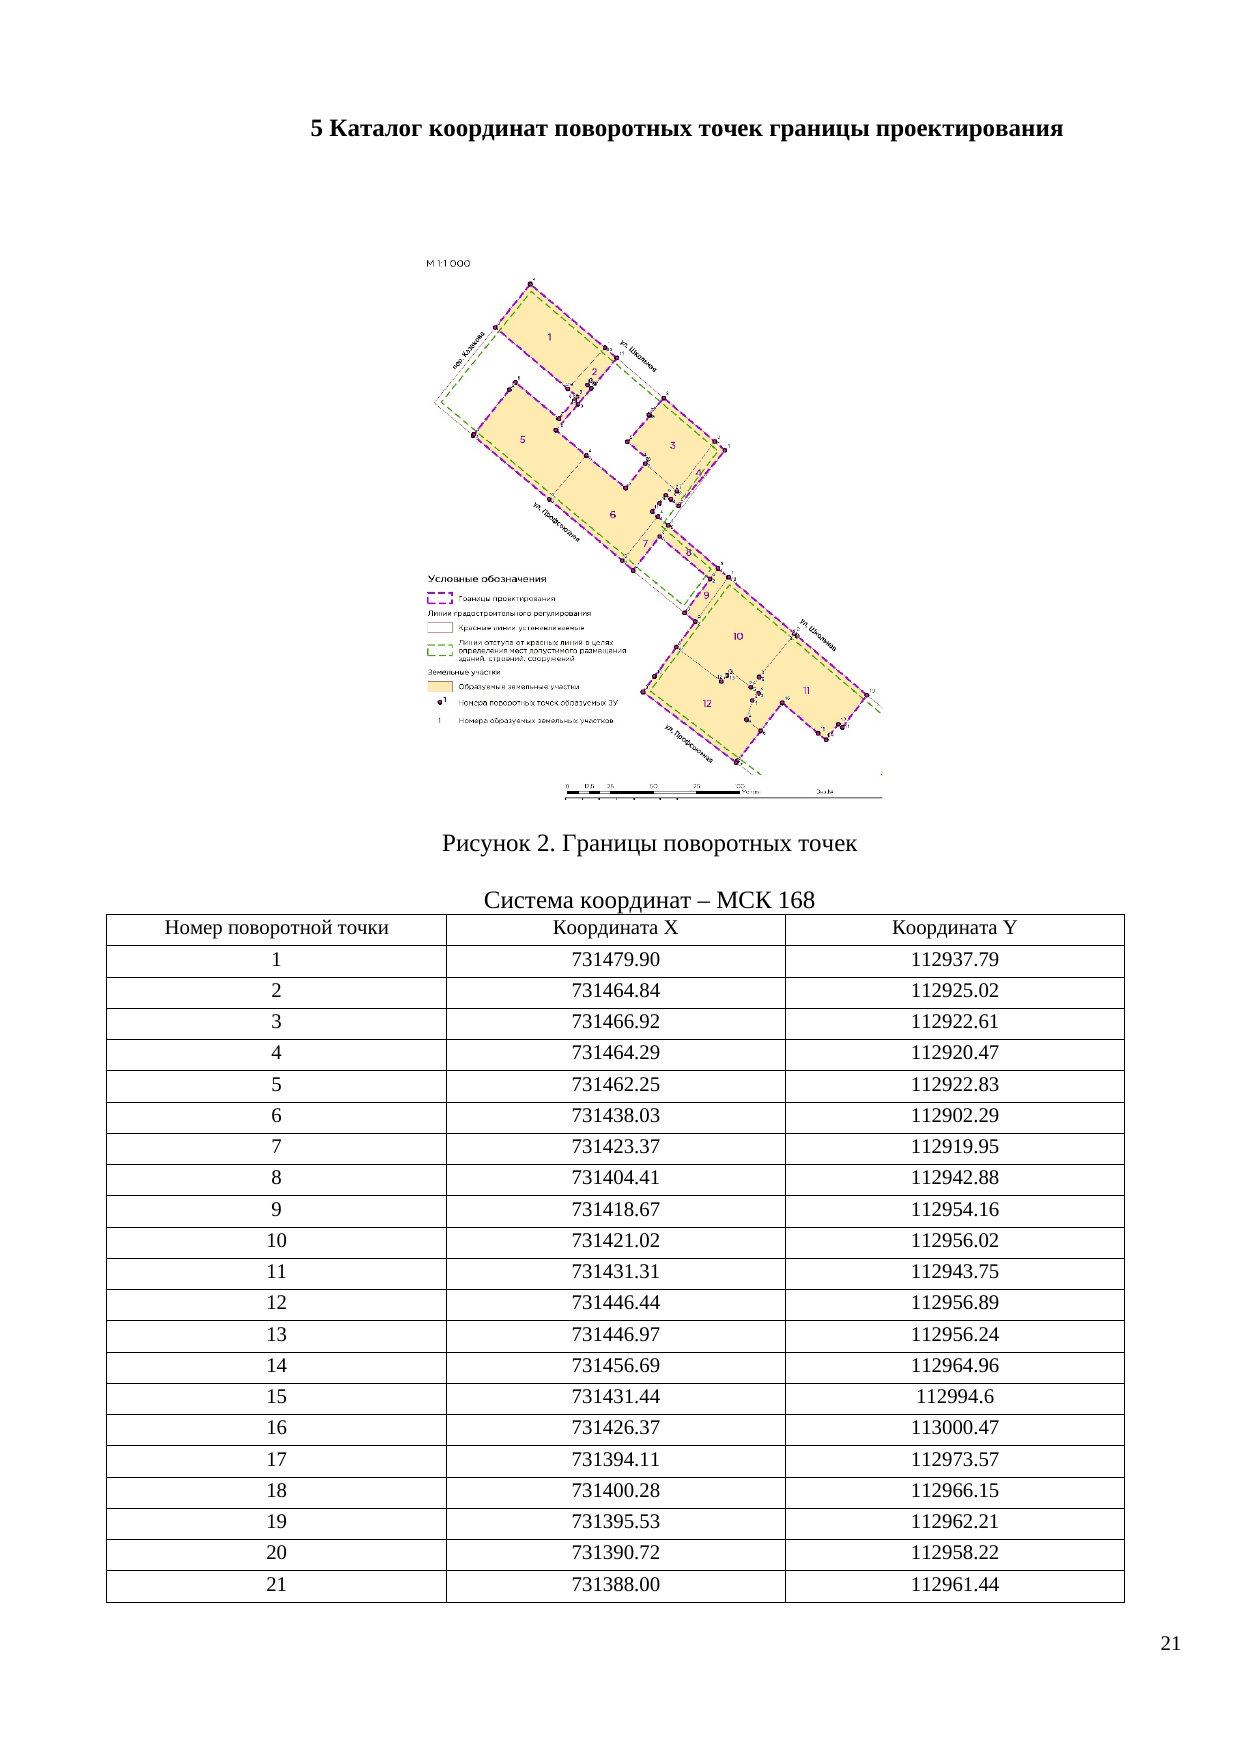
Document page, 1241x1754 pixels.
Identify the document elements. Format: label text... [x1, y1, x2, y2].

table_cell 731456.69 [447, 1353, 785, 1383]
table_cell 731431.44 [447, 1384, 785, 1414]
table_cell 731438.03 [447, 1103, 785, 1133]
table_cell 112966.15 [786, 1478, 1124, 1508]
table_cell 112956.02 [786, 1228, 1124, 1258]
text Система координат – МСК 168 [118, 885, 1181, 914]
table_header Координата Y [786, 915, 1124, 945]
table_cell 731390.72 [447, 1540, 785, 1570]
table_cell 8 [107, 1165, 446, 1195]
table_cell 12 [107, 1290, 446, 1320]
table_cell 7 [107, 1134, 446, 1164]
table_cell 3 [107, 1009, 446, 1039]
picture [416, 256, 883, 800]
table_cell 731395.53 [447, 1509, 785, 1539]
table_cell 112919.95 [786, 1134, 1124, 1164]
table_cell 731388.00 [447, 1571, 785, 1602]
table_cell 112956.89 [786, 1290, 1124, 1320]
table_cell 16 [107, 1415, 446, 1445]
table_cell 112962.21 [786, 1509, 1124, 1539]
table_cell 14 [107, 1353, 446, 1383]
table_header Номер поворотной точки [107, 915, 446, 945]
table_cell 4 [107, 1040, 446, 1070]
table_cell 731462.25 [447, 1071, 785, 1102]
table_cell 731423.37 [447, 1134, 785, 1164]
table_cell 731426.37 [447, 1415, 785, 1445]
table_cell 112902.29 [786, 1103, 1124, 1133]
table_cell 19 [107, 1509, 446, 1539]
text Рисунок 2. Границы поворотных точек [118, 828, 1181, 857]
table_cell 731418.67 [447, 1196, 785, 1227]
table_cell 11 [107, 1259, 446, 1289]
table_cell 112922.61 [786, 1009, 1124, 1039]
table_cell 112943.75 [786, 1259, 1124, 1289]
table_cell 731464.84 [447, 978, 785, 1008]
table_cell 112964.96 [786, 1353, 1124, 1383]
table_cell 112922.83 [786, 1071, 1124, 1102]
table_cell 1 [107, 946, 446, 977]
table_cell 112925.02 [786, 978, 1124, 1008]
table_cell 13 [107, 1321, 446, 1352]
table_cell 21 [107, 1571, 446, 1602]
table_cell 731464.29 [447, 1040, 785, 1070]
table_cell 731400.28 [447, 1478, 785, 1508]
table_cell 112956.24 [786, 1321, 1124, 1352]
table_header Координата Х [447, 915, 785, 945]
table_cell 18 [107, 1478, 446, 1508]
table_cell 731394.11 [447, 1446, 785, 1477]
table_cell 112973.57 [786, 1446, 1124, 1477]
table_cell 15 [107, 1384, 446, 1414]
table_cell 17 [107, 1446, 446, 1477]
table_cell 6 [107, 1103, 446, 1133]
table_cell 112920.47 [786, 1040, 1124, 1070]
table_cell 731446.97 [447, 1321, 785, 1352]
table_cell 112961.44 [786, 1571, 1124, 1602]
table_cell 2 [107, 978, 446, 1008]
table_cell 112954.16 [786, 1196, 1124, 1227]
table_cell 112958.22 [786, 1540, 1124, 1570]
table_cell 10 [107, 1228, 446, 1258]
table_cell 731479.90 [447, 946, 785, 977]
table_cell 731446.44 [447, 1290, 785, 1320]
table_cell 5 [107, 1071, 446, 1102]
table_cell 20 [107, 1540, 446, 1570]
table_cell 112937.79 [786, 946, 1124, 977]
table_cell 112942.88 [786, 1165, 1124, 1195]
table_cell 731466.92 [447, 1009, 785, 1039]
table_cell 112994.6 [786, 1384, 1124, 1414]
table_cell 113000.47 [786, 1415, 1124, 1445]
table_cell 731404.41 [447, 1165, 785, 1195]
subtitle 5 Каталог координат поворотных точек границы проектирования [118, 113, 1181, 141]
table_cell 9 [107, 1196, 446, 1227]
table_cell 731421.02 [447, 1228, 785, 1258]
table_cell 731431.31 [447, 1259, 785, 1289]
